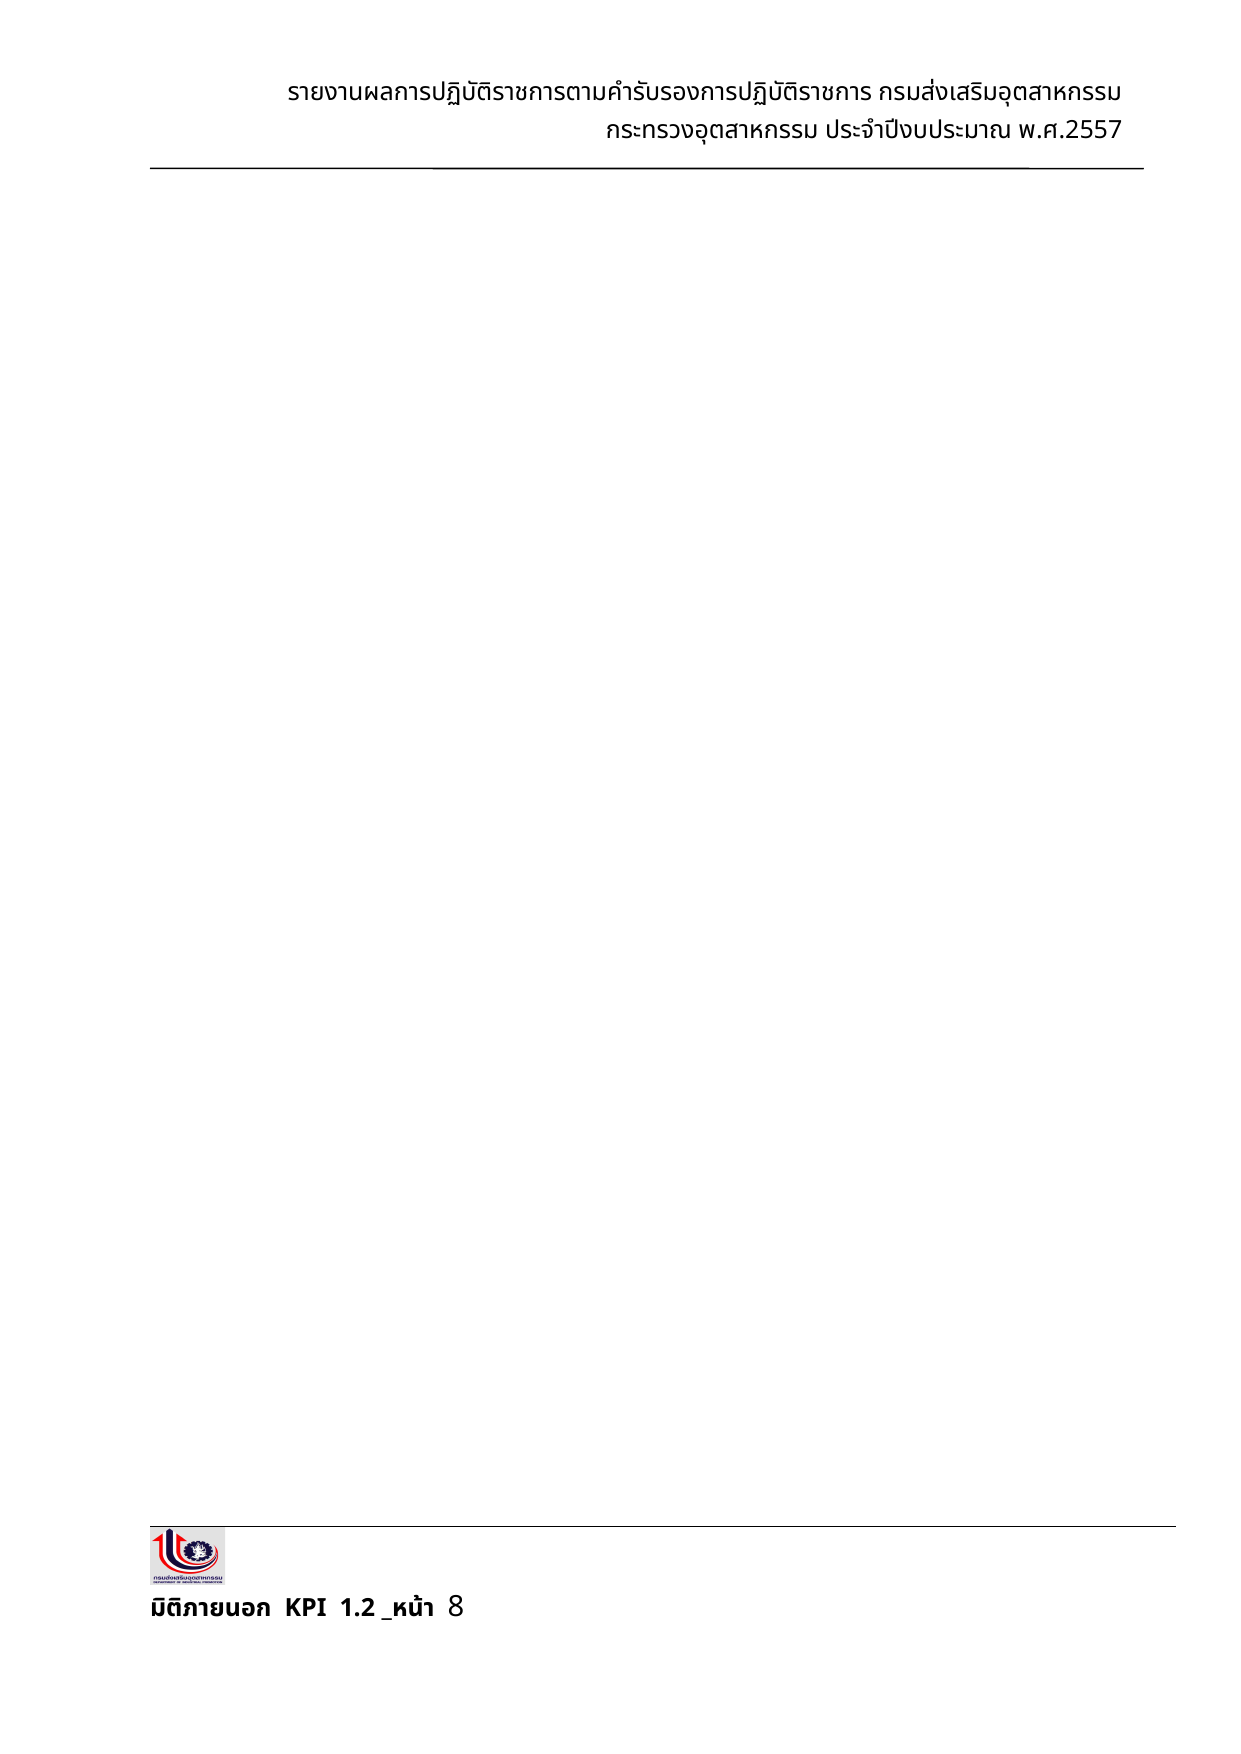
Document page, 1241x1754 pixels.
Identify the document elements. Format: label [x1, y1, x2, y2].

picture [150, 1527, 226, 1585]
